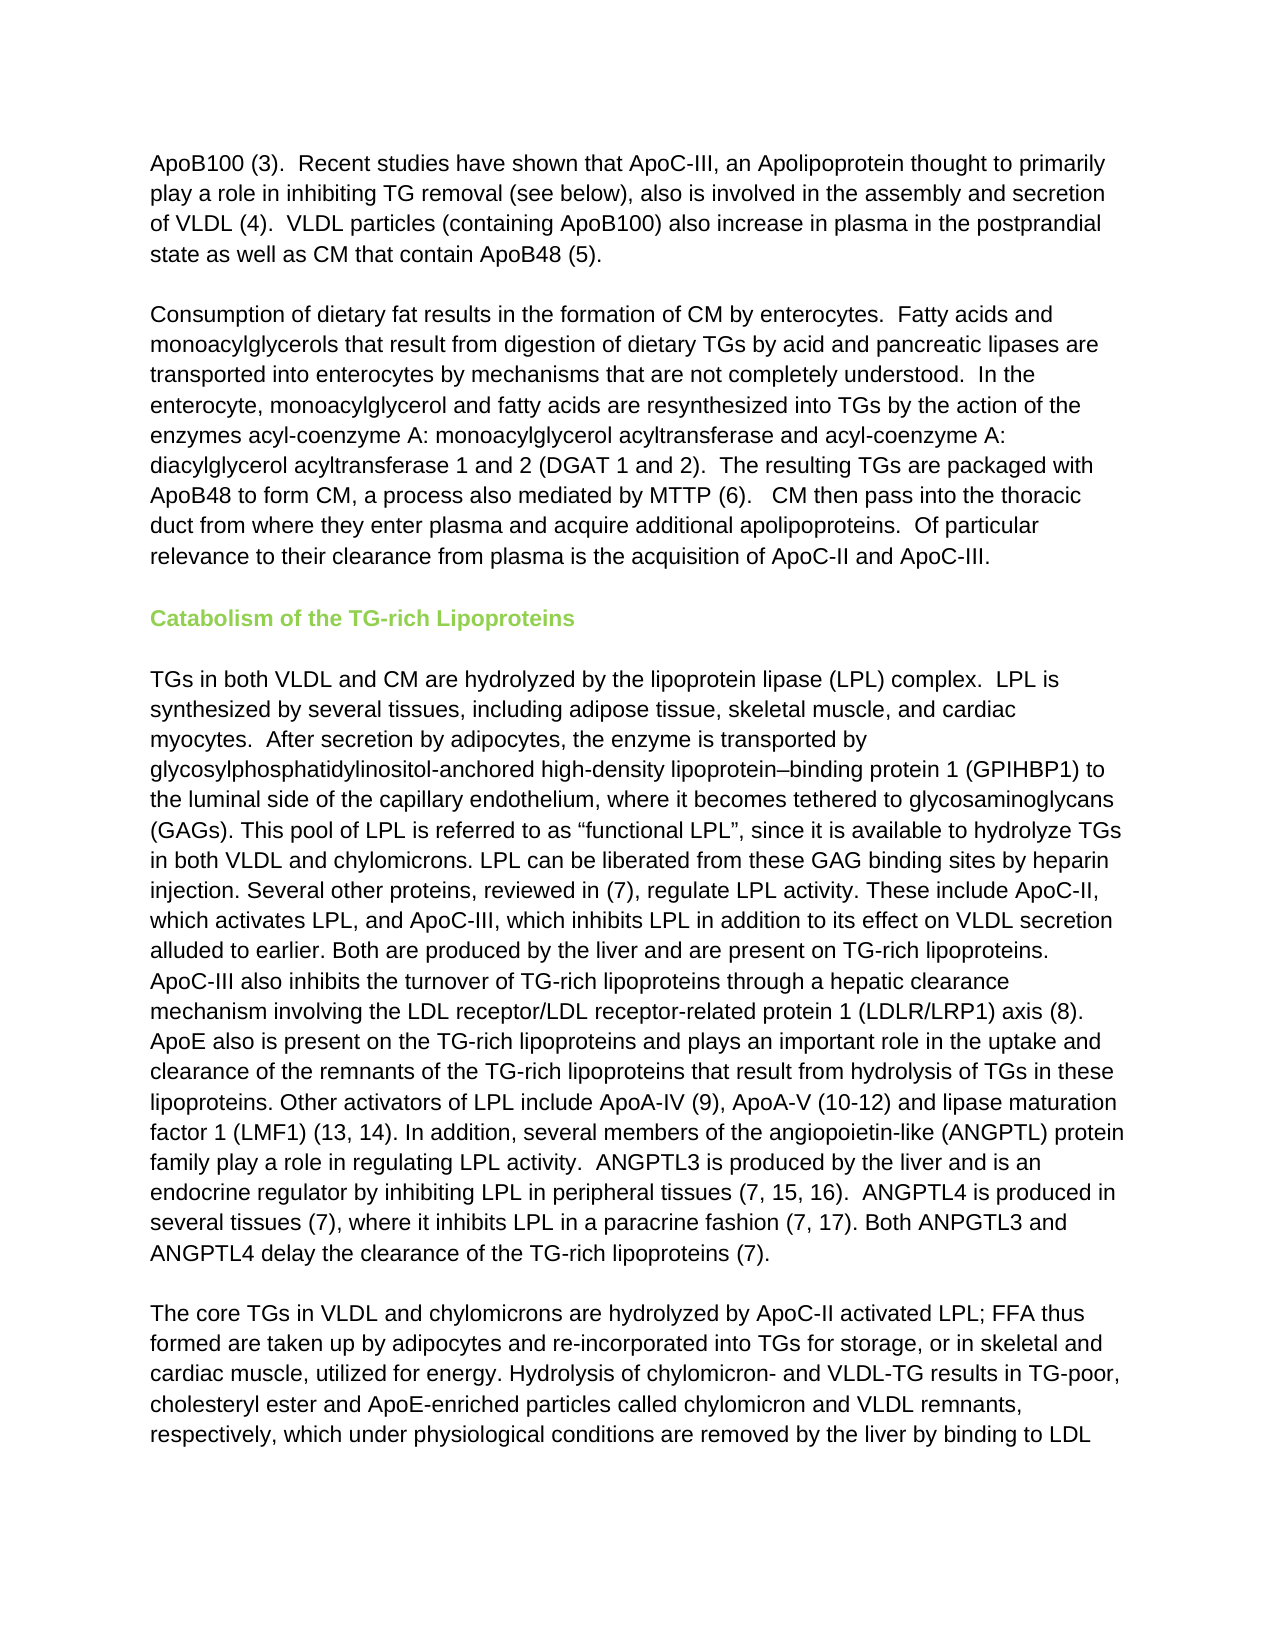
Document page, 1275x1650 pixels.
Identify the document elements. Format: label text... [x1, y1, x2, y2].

text Catabolism of the TG-rich Lipoproteins [150, 605, 1125, 631]
text Consumption of dietary fat results in the formation of CM by enterocytes. Fatty acids and monoacylglycerols that result from digestion of dietary TGs by acid and pancreatic lipases are transported into enterocytes by mechanisms that are not completely understood. In the enterocyte, monoacylglycerol and fatty acids are resynthesized into TGs by the action of the enzymes acyl-coenzyme A: monoacylglycerol acyltransferase and acyl-coenzyme A: diacylglycerol acyltransferase 1 and 2 (DGAT 1 and 2). The resulting TGs are packaged with ApoB48 to form CM, a process also mediated by MTTP (6). CM then pass into the thoracic duct from where they enter plasma and acquire additional apolipoproteins. Of particular relevance to their clearance from plasma is the acquisition of ApoC-II and ApoC-III. [150, 301, 1125, 569]
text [150, 1300, 1125, 1447]
text TGs in both VLDL and CM are hydrolyzed by the lipoprotein lipase (LPL) complex. LPL is synthesized by several tissues, including adipose tissue, skeletal muscle, and cardiac myocytes. After secretion by adipocytes, the enzyme is transported by glycosylphosphatidylinositol-anchored high-density lipoprotein–binding protein 1 (GPIHBP1) to the luminal side of the capillary endothelium, where it becomes tethered to glycosaminoglycans (GAGs). This pool of LPL is referred to as “functional LPL”, since it is available to hydrolyze TGs in both VLDL and chylomicrons. LPL can be liberated from these GAG binding sites by heparin injection. Several other proteins, reviewed in (7), regulate LPL activity. These include ApoC-II, which activates LPL, and ApoC-III, which inhibits LPL in addition to its effect on VLDL secretion alluded to earlier. Both are produced by the liver and are present on TG-rich lipoproteins. ApoC-III also inhibits the turnover of TG-rich lipoproteins through a hepatic clearance mechanism involving the LDL receptor/LDL receptor-related protein 1 (LDLR/LRP1) axis (8). ApoE also is present on the TG-rich lipoproteins and plays an important role in the uptake and clearance of the remnants of the TG-rich lipoproteins that result from hydrolysis of TGs in these lipoproteins. Other activators of LPL include ApoA-IV (9), ApoA-V (10-12) and lipase maturation factor 1 (LMF1) (13, 14). In addition, several members of the angiopoietin-like (ANGPTL) protein family play a role in regulating LPL activity. ANGPTL3 is produced by the liver and is an endocrine regulator by inhibiting LPL in peripheral tissues (7, 15, 16). ANGPTL4 is produced in several tissues (7), where it inhibits LPL in a paracrine fashion (7, 17). Both ANPGTL3 and ANGPTL4 delay the clearance of the TG-rich lipoproteins (7). [150, 666, 1125, 1266]
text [150, 150, 1125, 267]
